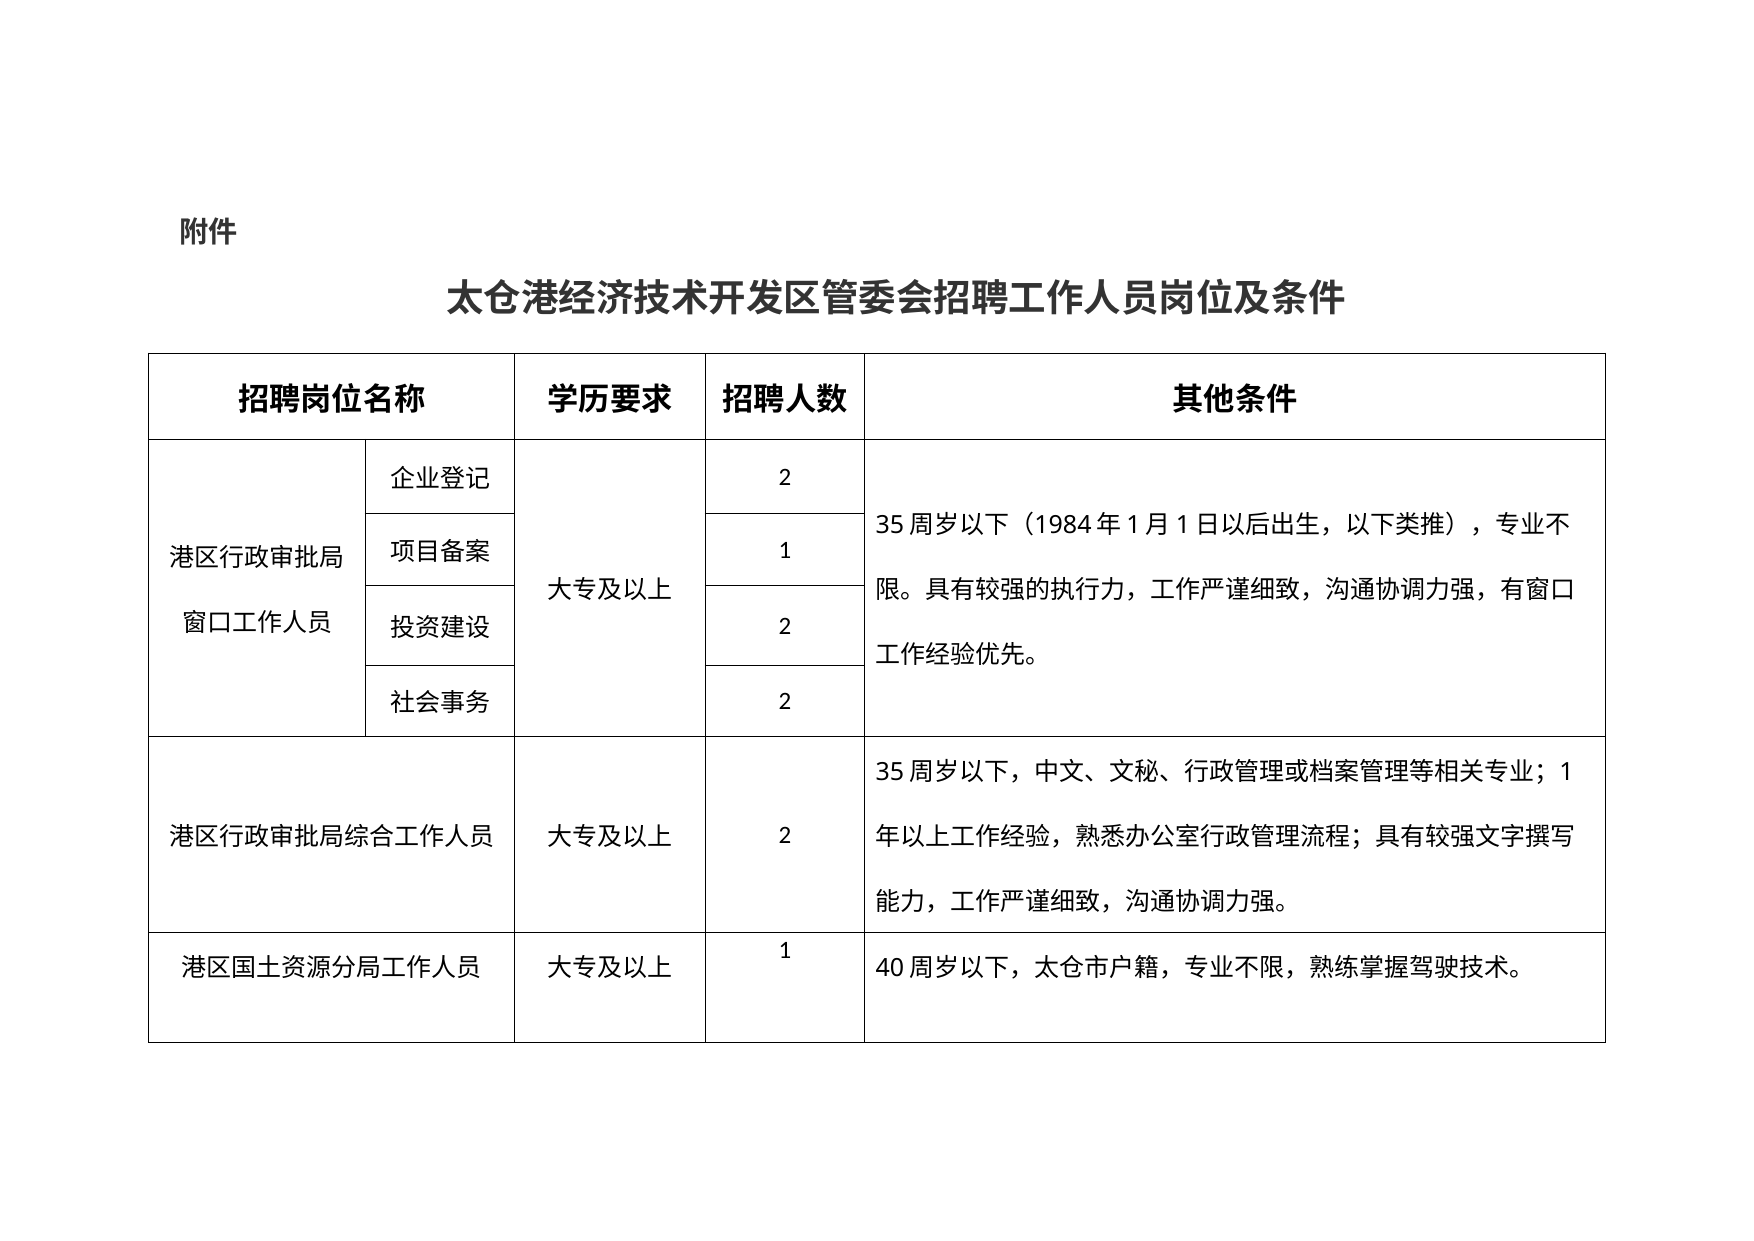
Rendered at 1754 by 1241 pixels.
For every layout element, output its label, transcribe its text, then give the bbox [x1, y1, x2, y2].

table_cell 社会事务 [366, 666, 514, 736]
table_cell 2 [706, 737, 864, 932]
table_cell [865, 933, 1605, 1042]
table_header 学历要求 [515, 354, 705, 439]
table_cell 港区行政审批局综合工作人员 [149, 737, 514, 932]
table_cell 港区行政审批局窗口工作人员 [149, 440, 365, 736]
table_header 其他条件 [865, 354, 1605, 439]
table_cell 投资建设 [366, 586, 514, 664]
table_cell 2 [706, 666, 864, 736]
text 附件 [150, 198, 1604, 263]
table_cell 项目备案 [366, 514, 514, 585]
table_cell 大专及以上 [515, 737, 705, 932]
text 太仓港经济技术开发区管委会招聘工作人员岗位及条件 [150, 263, 1604, 328]
table_header 招聘岗位名称 [149, 354, 514, 439]
table_cell 大专及以上 [515, 933, 705, 1042]
table_cell 企业登记 [366, 440, 514, 513]
table_cell 1 [706, 514, 864, 585]
table_cell 大专及以上 [515, 440, 705, 736]
table_cell 35周岁以下（1984年1月1日以后出生，以下类推），专业不限。具有较强的执行力，工作严谨细致，沟通协调力强，有窗口工作经验优先。 [865, 440, 1605, 736]
table_cell 2 [706, 440, 864, 513]
table_cell 2 [706, 586, 864, 664]
table_header 招聘人数 [706, 354, 864, 439]
table_cell 港区国土资源分局工作人员 [149, 933, 514, 1042]
table_cell 35周岁以下，中文、文秘、行政管理或档案管理等相关专业；1年以上工作经验，熟悉办公室行政管理流程；具有较强文字撰写能力，工作严谨细致，沟通协调力强。 [865, 737, 1605, 932]
table_cell 1 [706, 933, 864, 1042]
